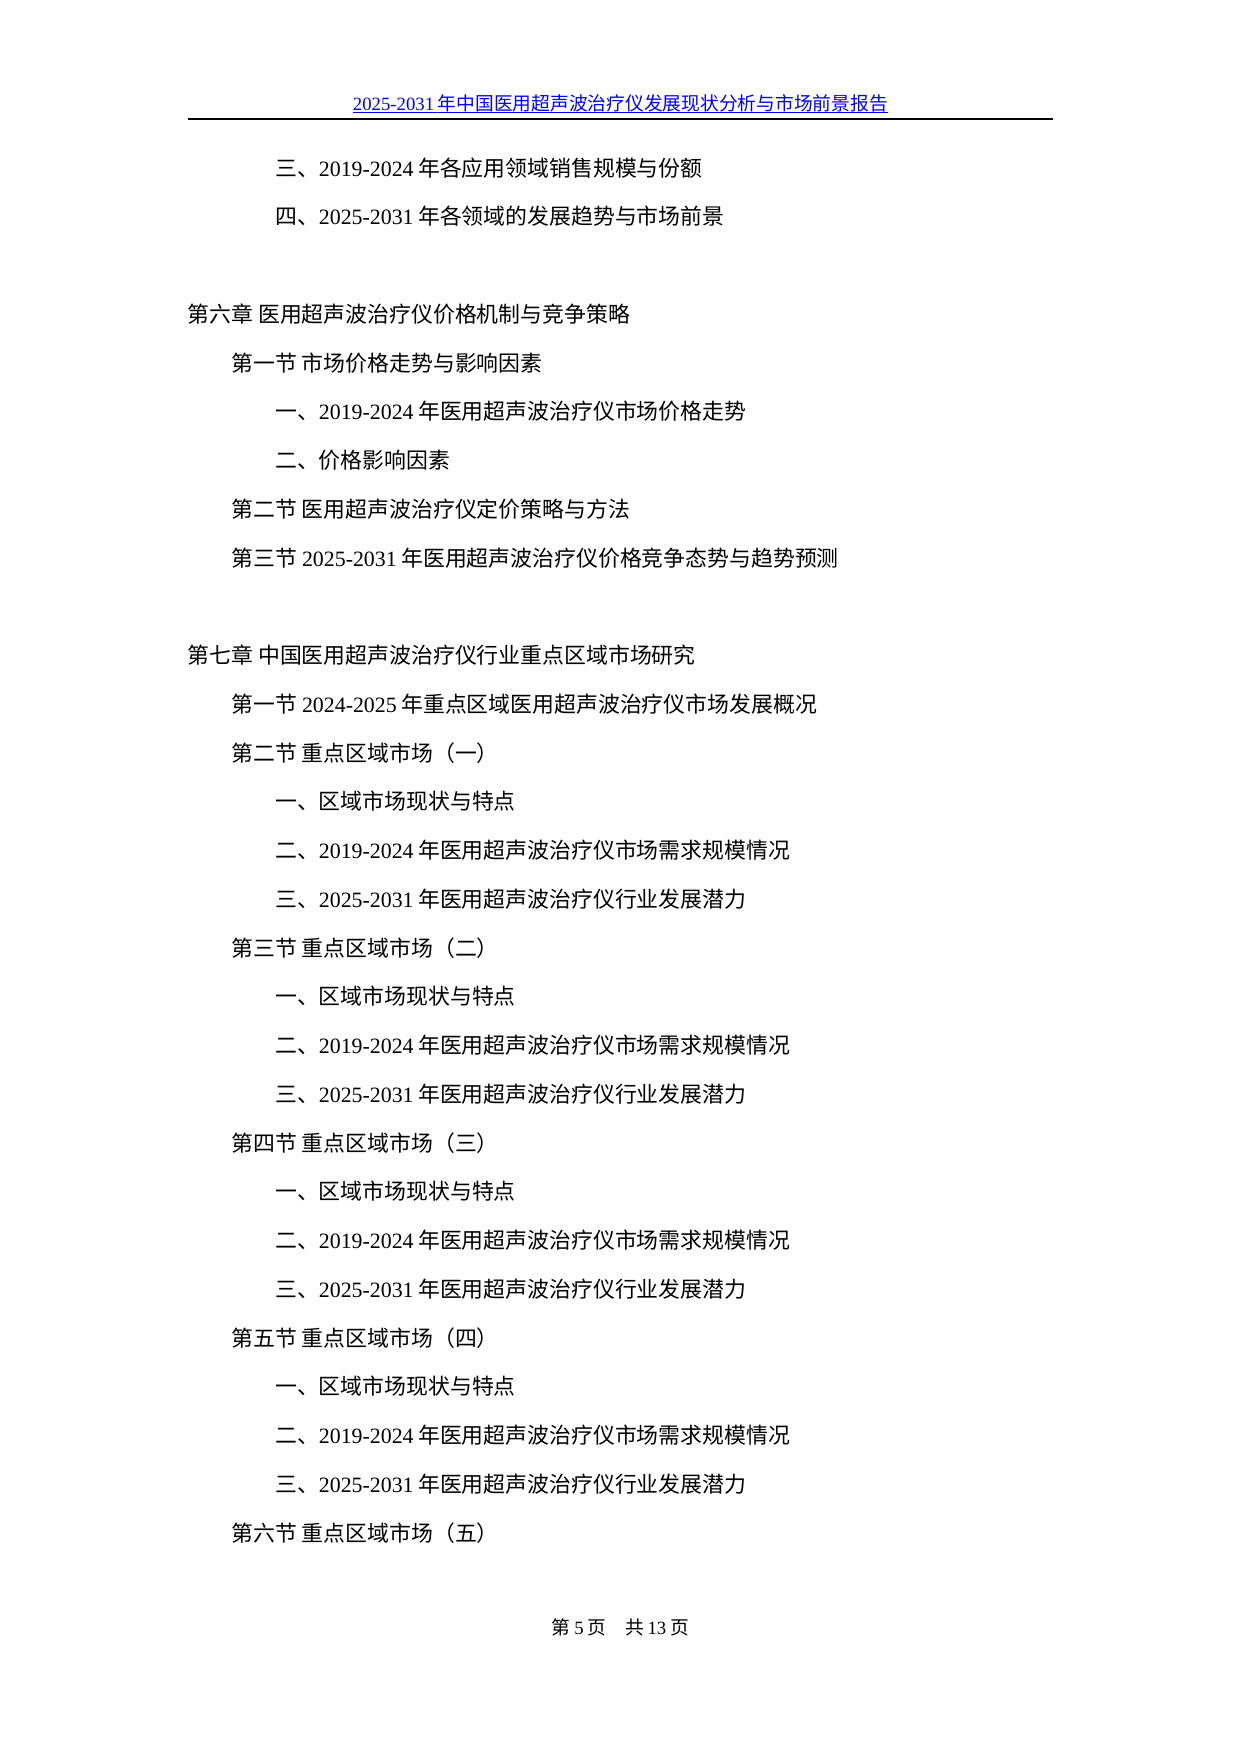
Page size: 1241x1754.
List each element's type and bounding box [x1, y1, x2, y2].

text [187, 150, 1053, 1548]
